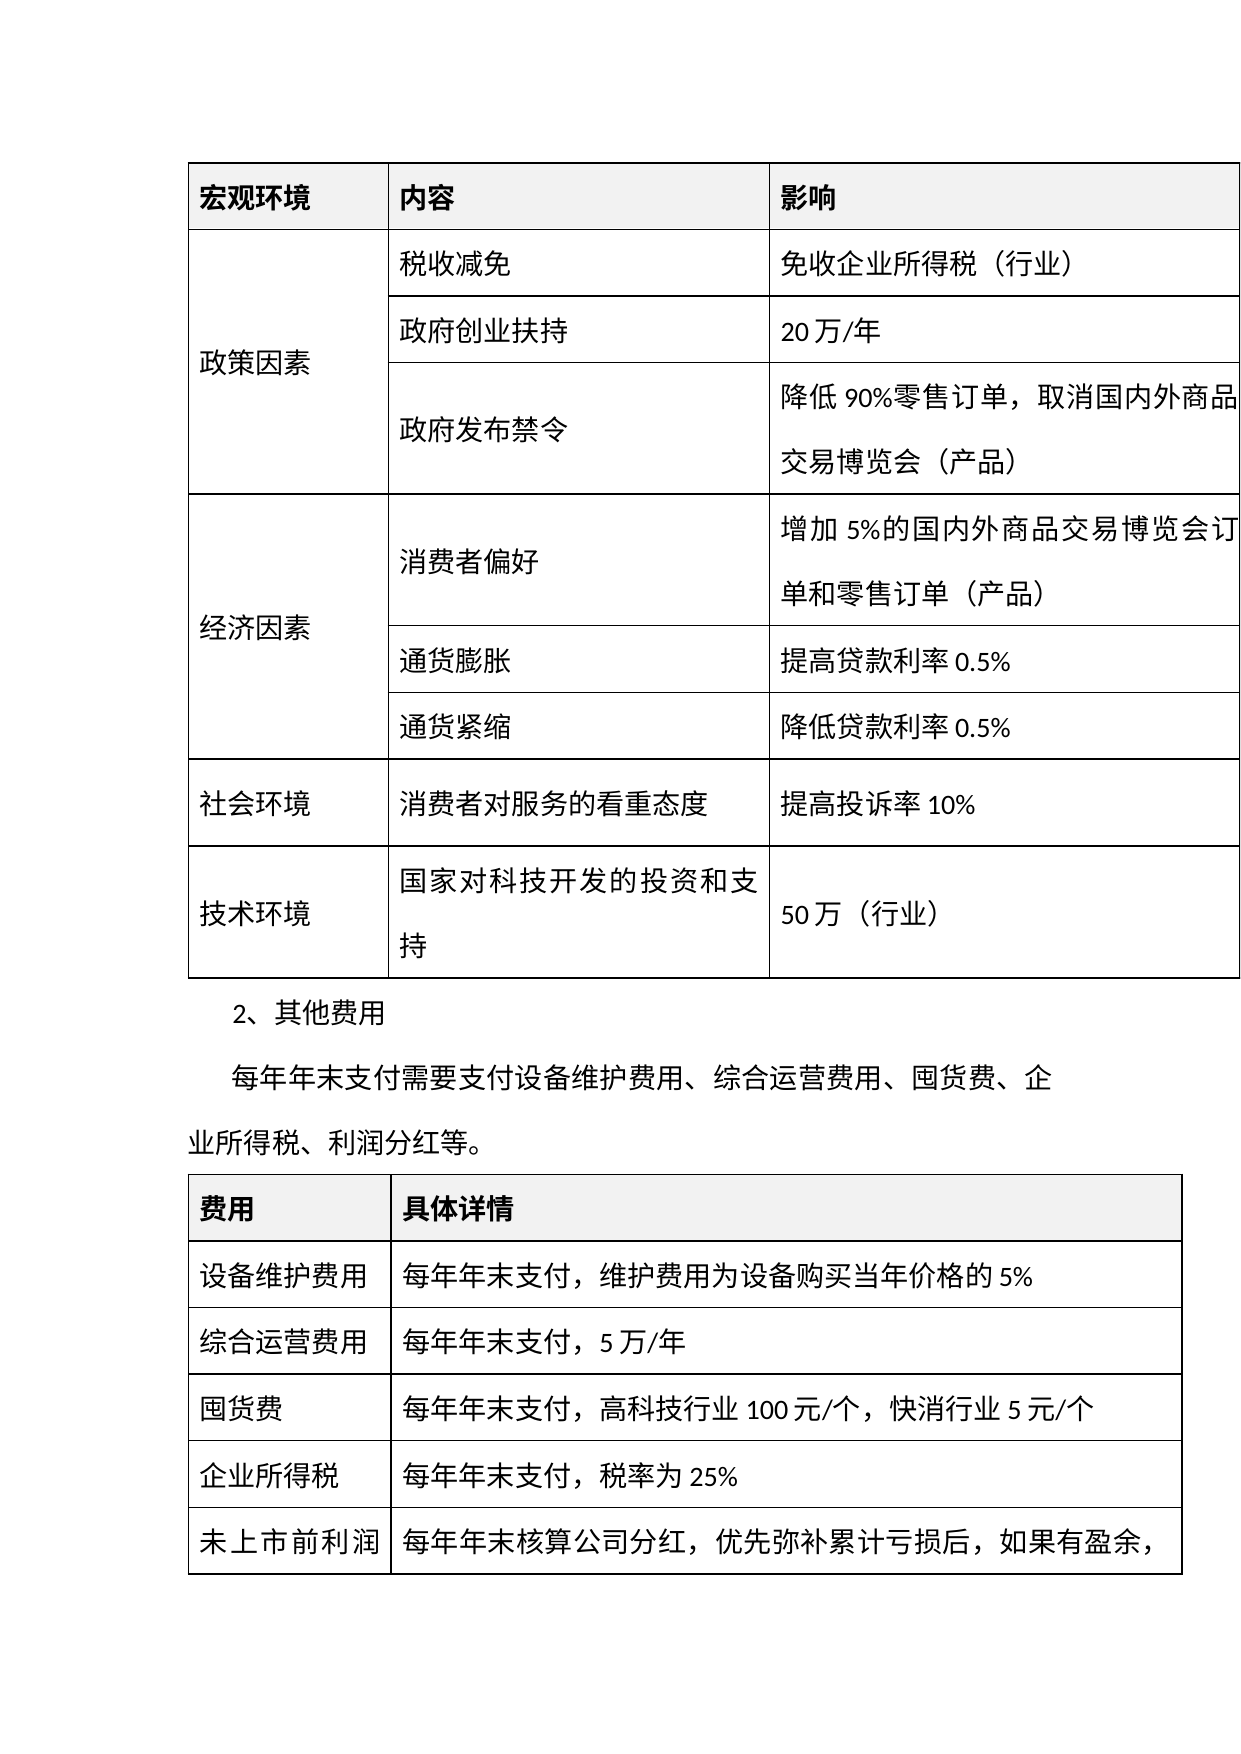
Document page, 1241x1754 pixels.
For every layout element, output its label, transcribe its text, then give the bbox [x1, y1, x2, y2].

text 2、其他费用 [187, 978, 1053, 1043]
table_cell 囤货费 [189, 1375, 390, 1440]
table_header 影响 [770, 164, 1239, 228]
table_cell 综合运营费用 [189, 1308, 390, 1373]
table_cell 未上市前利润分红 [189, 1508, 390, 1573]
table_cell 提高贷款利率0.5% [770, 626, 1239, 691]
table_cell 消费者偏好 [389, 495, 769, 625]
table_cell 通货膨胀 [389, 626, 769, 691]
table_cell 每年年末支付，高科技行业100元/个，快消行业5元/个 [392, 1375, 1181, 1440]
table_cell 提高投诉率10% [770, 760, 1239, 845]
table_cell 每年年末支付，税率为25% [392, 1441, 1181, 1506]
table_cell 每年年末支付，维护费用为设备购买当年价格的5% [392, 1242, 1181, 1307]
table_cell 降低贷款利率0.5% [770, 693, 1239, 758]
table_cell 每年年末支付，5万/年 [392, 1308, 1181, 1373]
table_cell 通货紧缩 [389, 693, 769, 758]
table_cell 政策因素 [189, 230, 388, 493]
table_cell 国家对科技开发的投资和支持 [389, 847, 769, 977]
table_cell 增加5%的国内外商品交易博览会订单和零售订单（产品） [770, 495, 1239, 625]
table_cell 经济因素 [189, 495, 388, 758]
table_cell 社会环境 [189, 760, 388, 845]
table_cell 降低90%零售订单，取消国内外商品交易博览会（产品） [770, 363, 1239, 493]
table_cell 20万/年 [770, 297, 1239, 362]
table_header 费用 [189, 1175, 390, 1240]
table_cell 税收减免 [389, 230, 769, 295]
table_cell 50万（行业） [770, 847, 1239, 977]
table_cell 技术环境 [189, 847, 388, 977]
table_cell 消费者对服务的看重态度 [389, 760, 769, 845]
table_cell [392, 1508, 1181, 1573]
table_cell 政府发布禁令 [389, 363, 769, 493]
table_cell 企业所得税 [189, 1441, 390, 1506]
table_header 内容 [389, 164, 769, 228]
table_header 具体详情 [392, 1175, 1181, 1240]
table_header 宏观环境 [189, 164, 388, 228]
table_cell 政府创业扶持 [389, 297, 769, 362]
table_cell 免收企业所得税（行业） [770, 230, 1239, 295]
text 每年年末支付需要支付设备维护费用、综合运营费用、囤货费、企业所得税、利润分红等。 [187, 1043, 1053, 1173]
table_cell 设备维护费用 [189, 1242, 390, 1307]
